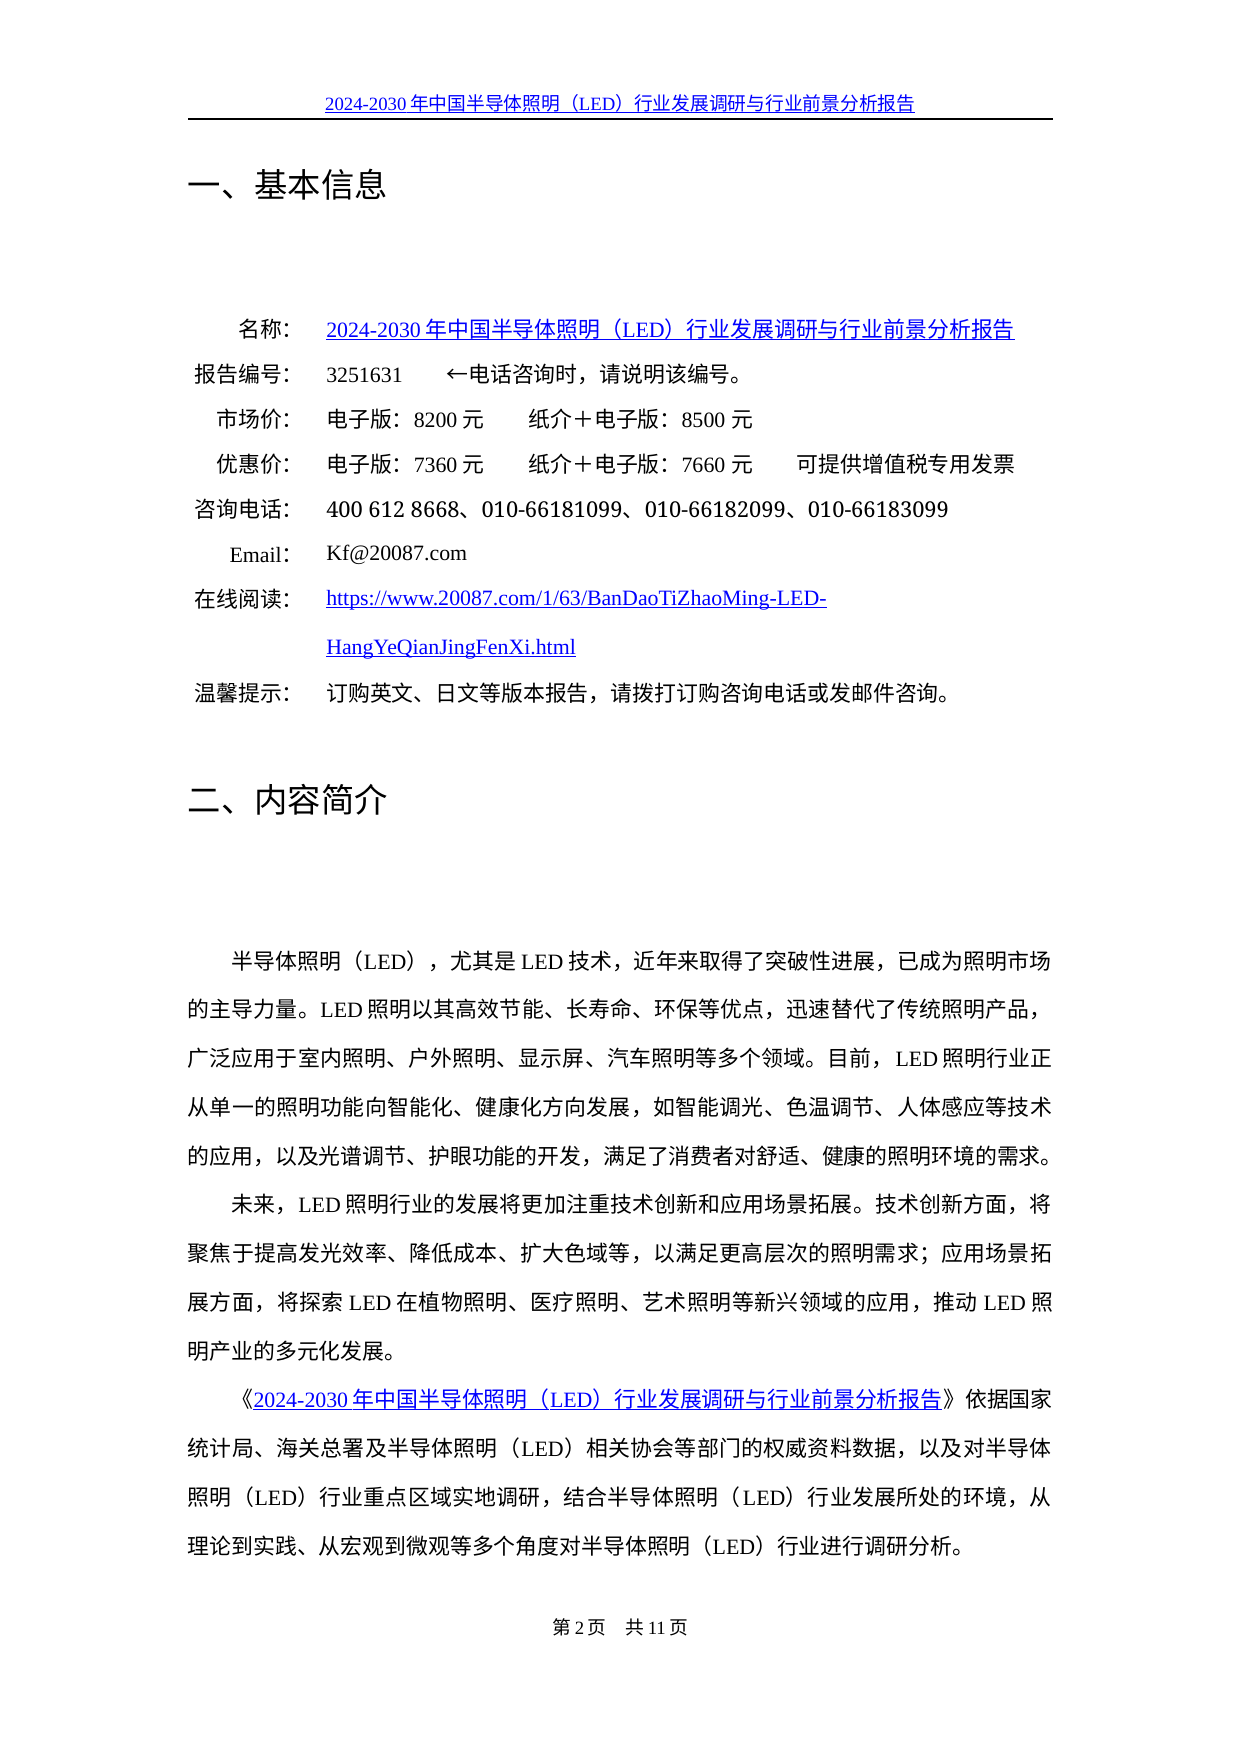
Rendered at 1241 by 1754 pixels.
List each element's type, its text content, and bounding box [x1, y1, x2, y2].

title 一、基本信息 [187, 150, 1053, 215]
table_cell [315, 582, 1073, 675]
table_cell 咨询电话： [167, 492, 315, 537]
table_header 名称： [167, 312, 315, 357]
table_cell 电子版：8200 元 纸介＋电子版：8500 元 [315, 402, 1073, 447]
table_cell 400 612 8668、010-66181099、010-66182099、010-66183099 [315, 492, 1073, 537]
table_cell 3251631 ←电话咨询时，请说明该编号。 [315, 357, 1073, 402]
table_cell Kf@20087.com [315, 537, 1073, 582]
table_cell 订购英文、日文等版本报告，请拨打订购咨询电话或发邮件咨询。 [315, 675, 1073, 720]
table_cell 优惠价： [167, 447, 315, 492]
table_cell 温馨提示： [167, 675, 315, 720]
title 二、内容简介 [187, 766, 1053, 831]
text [187, 943, 1053, 1561]
table_cell 报告编号： [167, 357, 315, 402]
table_header 2024-2030年中国半导体照明（LED）行业发展调研与行业前景分析报告 [315, 312, 1073, 357]
table_cell 在线阅读： [167, 582, 315, 675]
table_cell Email： [167, 537, 315, 582]
table_cell 市场价： [167, 402, 315, 447]
table_cell 电子版：7360 元 纸介＋电子版：7660 元 可提供增值税专用发票 [315, 447, 1073, 492]
